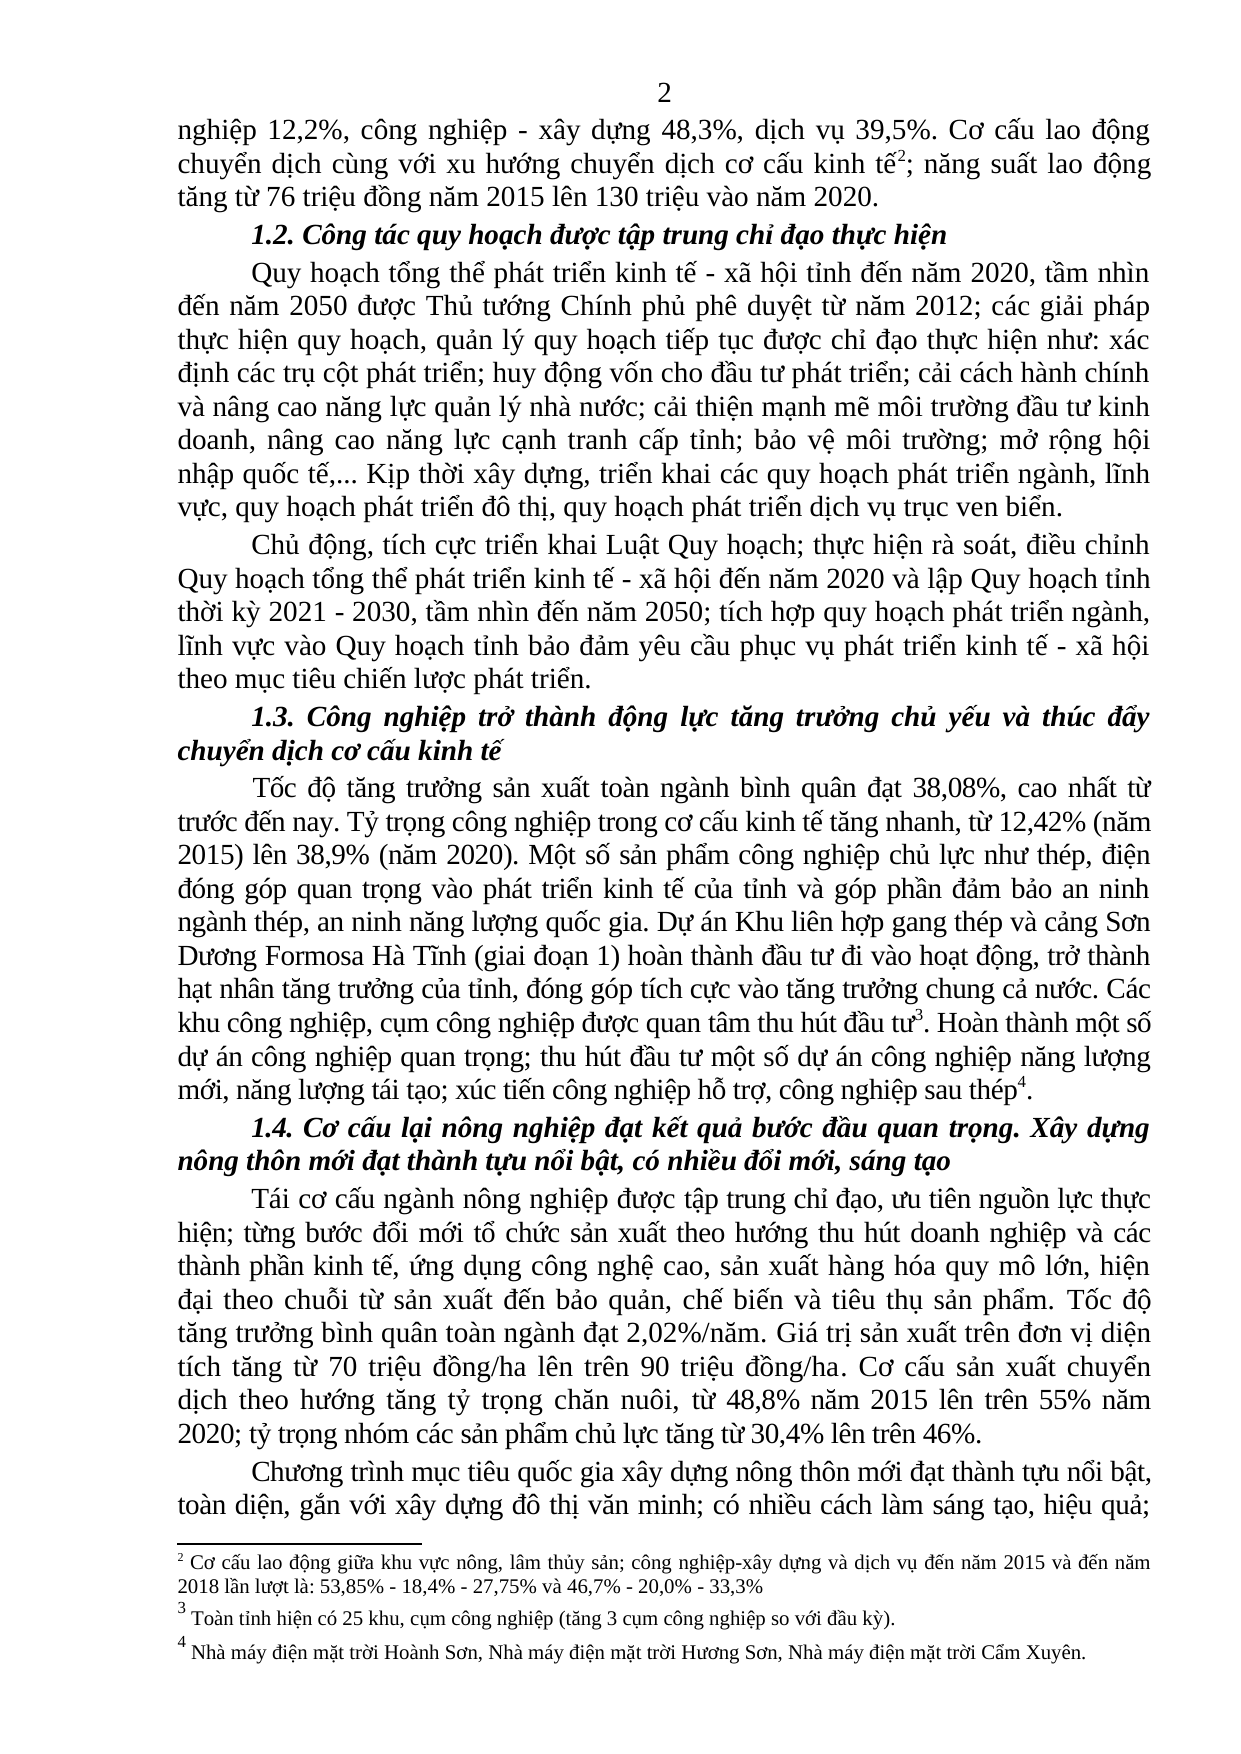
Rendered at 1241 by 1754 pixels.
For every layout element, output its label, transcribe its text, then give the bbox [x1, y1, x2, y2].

text Chủ động, tích cực triển khai Luật Quy hoạch; thực hiện rà soát, điều chỉnh Quy hoạch tổng thể phát triển kinh tế - xã hội đến năm 2020 và lập Quy hoạch tỉnh thời kỳ 2021 - 2030, tầm nhìn đến năm 2050; tích hợp quy hoạch phát triển ngành, lĩnh vực vào Quy hoạch tỉnh bảo đảm yêu cầu phục vụ phát triển kinh tế - xã hội theo mục tiêu chiến lược phát triển. [177, 527, 1152, 695]
text 1.3. Công nghiệp trở thành động lực tăng trưởng chủ yếu và thúc đẩy chuyển dịch cơ cấu kinh tế [177, 699, 1152, 766]
text 1.4. Cơ cấu lại nông nghiệp đạt kết quả bước đầu quan trọng. Xây dựng nông thôn mới đạt thành tựu nổi bật, có nhiều đổi mới, sáng tạo [177, 1110, 1152, 1177]
text Tái cơ cấu ngành nông nghiệp được tập trung chỉ đạo, ưu tiên nguồn lực thực hiện; từng bước đổi mới tổ chức sản xuất theo hướng thu hút doanh nghiệp và các thành phần kinh tế, ứng dụng công nghệ cao, sản xuất hàng hóa quy mô lớn, hiện đại theo chuỗi từ sản xuất đến bảo quản, chế biến và tiêu thụ sản phẩm. Tốc độ tăng trưởng bình quân toàn ngành đạt 2,02%/năm. Giá trị sản xuất trên đơn vị diện tích tăng từ 70 triệu đồng/ha lên trên 90 triệu đồng/ha. Cơ cấu sản xuất chuyển dịch theo hướng tăng tỷ trọng chăn nuôi, từ 48,8% năm 2015 lên trên 55% năm 2020; tỷ trọng nhóm các sản phẩm chủ lực tăng từ 30,4% lên trên 46%. [177, 1181, 1152, 1449]
text Tốc độ tăng trưởng sản xuất toàn ngành bình quân đạt 38,08%, cao nhất từ trước đến nay. Tỷ trọng công nghiệp trong cơ cấu kinh tế tăng nhanh, từ 12,42% (năm 2015) lên 38,9% (năm 2020). Một số sản phẩm công nghiệp chủ lực như thép, điện đóng góp quan trọng vào phát triển kinh tế của tỉnh và góp phần đảm bảo an ninh ngành thép, an ninh năng lượng quốc gia. Dự án Khu liên hợp gang thép và cảng Sơn Dương Formosa Hà Tĩnh (giai đoạn 1) hoàn thành đầu tư đi vào hoạt động, trở thành hạt nhân tăng trưởng của tỉnh, đóng góp tích cực vào tăng trưởng chung cả nước. Các khu công nghiệp, cụm công nghiệp được quan tâm thu hút đầu tư. Hoàn thành một số dự án công nghiệp quan trọng; thu hút đầu tư một số dự án công nghiệp năng lượng mới, năng lượng tái tạo; xúc tiến công nghiệp hỗ trợ, công nghiệp sau thép. [177, 770, 1152, 1106]
text 1.2. Công tác quy hoạch được tập trung chỉ đạo thực hiện [177, 217, 1152, 251]
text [177, 1454, 1152, 1521]
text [177, 112, 1152, 213]
text Quy hoạch tổng thể phát triển kinh tế - xã hội tỉnh đến năm 2020, tầm nhìn đến năm 2050 được Thủ tướng Chính phủ phê duyệt từ năm 2012; các giải pháp thực hiện quy hoạch, quản lý quy hoạch tiếp tục được chỉ đạo thực hiện như: xác định các trụ cột phát triển; huy động vốn cho đầu tư phát triển; cải cách hành chính và nâng cao năng lực quản lý nhà nước; cải thiện mạnh mẽ môi trường đầu tư kinh doanh, nâng cao năng lực cạnh tranh cấp tỉnh; bảo vệ môi trường; mở rộng hội nhập quốc tế,... Kịp thời xây dựng, triển khai các quy hoạch phát triển ngành, lĩnh vực, quy hoạch phát triển đô thị, quy hoạch phát triển dịch vụ trục ven biển. [177, 255, 1152, 523]
